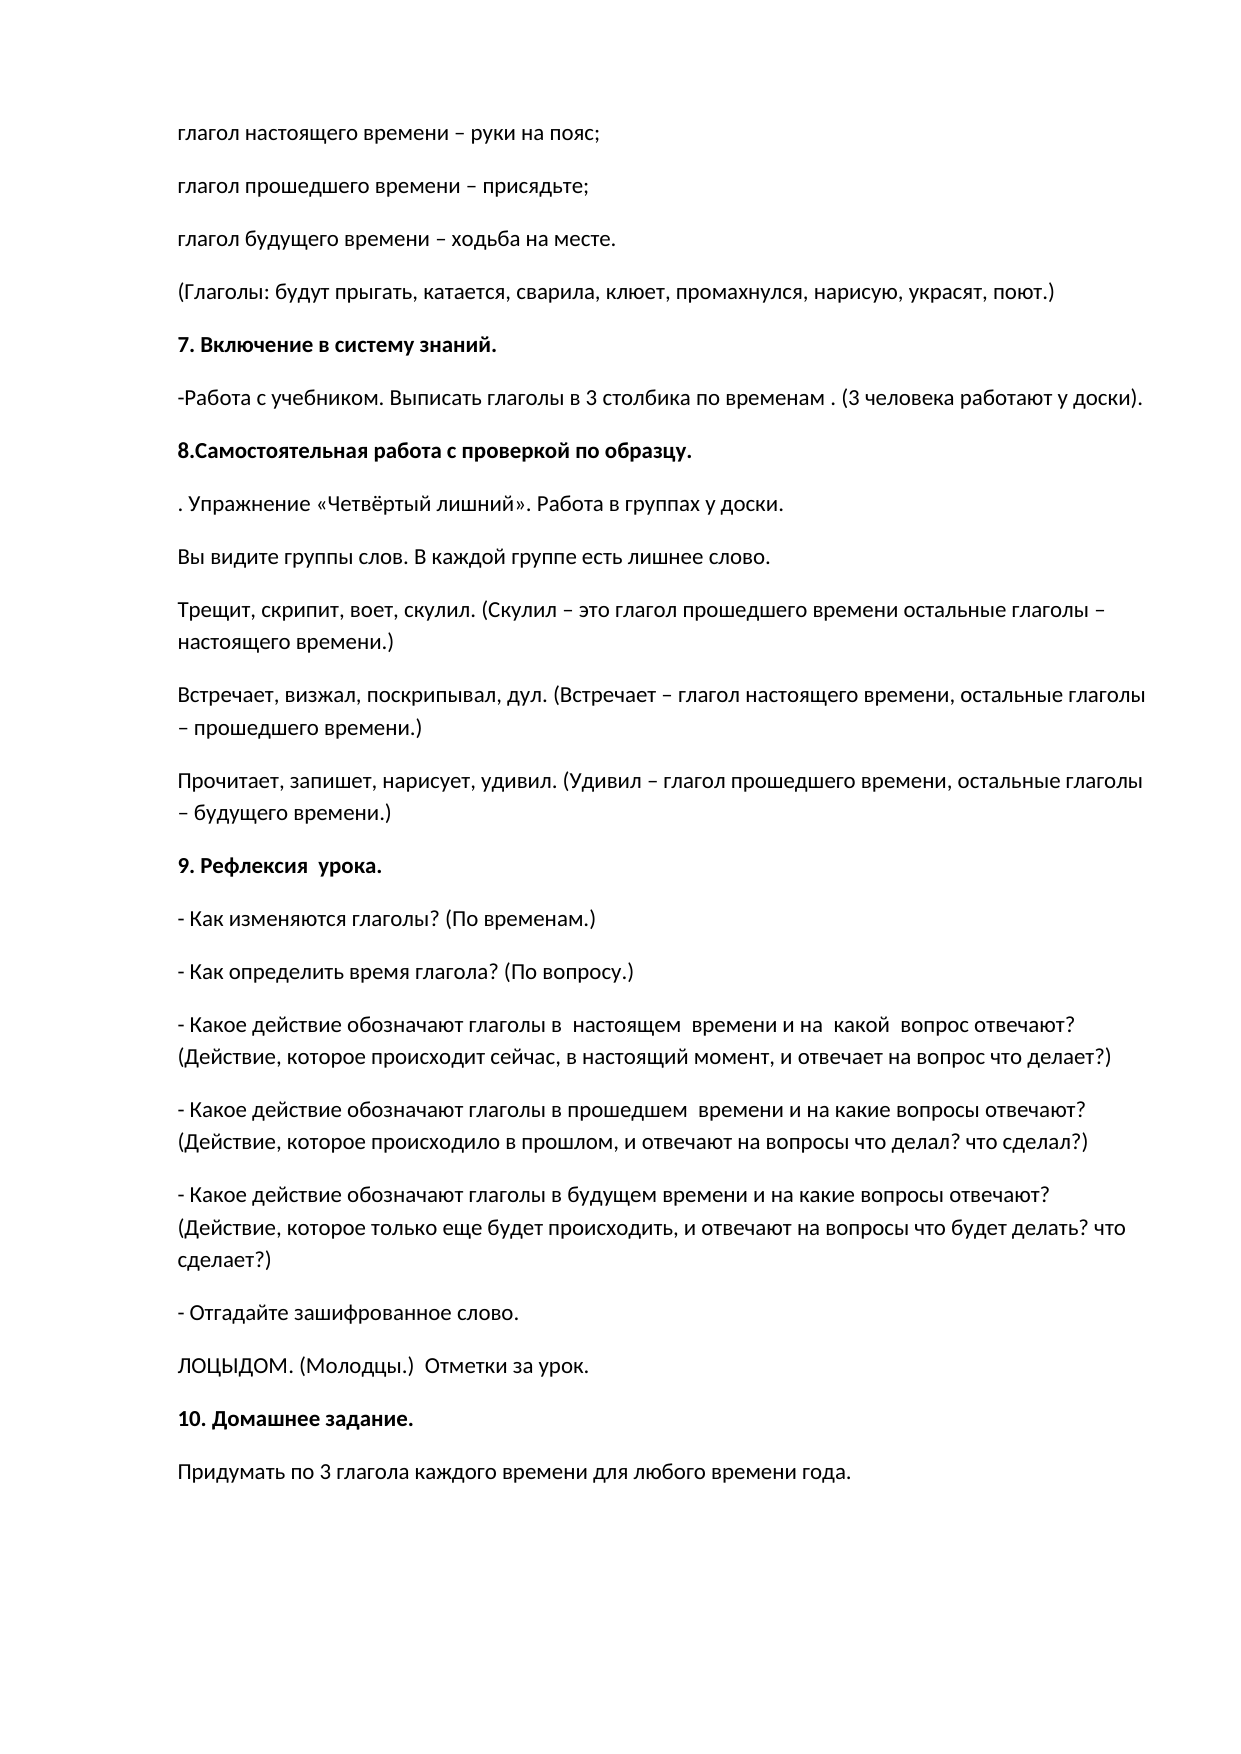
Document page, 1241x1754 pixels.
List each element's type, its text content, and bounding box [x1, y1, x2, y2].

text глагол настоящего времени – руки на пояс; [177, 118, 1152, 146]
text глагол прошедшего времени – присядьте; [177, 171, 1152, 199]
text 10. Домашнее задание. [177, 1404, 1152, 1432]
text - Как определить время глагола? (По вопросу.) [177, 957, 1152, 985]
text 8.Самостоятельная работа с проверкой по образцу. [177, 436, 1152, 464]
text (Глаголы: будут прыгать, катается, сварила, клюет, промахнулся, нарисую, украсят, поют.) [177, 277, 1152, 305]
text глагол будущего времени – ходьба на месте. [177, 224, 1152, 252]
text Прочитает, запишет, нарисует, удивил. (Удивил – глагол прошедшего времени, остальные глаголы – будущего времени.) [177, 766, 1152, 826]
text Придумать по 3 глагола каждого времени для любого времени года. [177, 1457, 1152, 1485]
text Встречает, визжал, поскрипывал, дул. (Встречает – глагол настоящего времени, остальные глаголы – прошедшего времени.) [177, 681, 1152, 741]
text Трещит, скрипит, воет, скулил. (Скулил – это глагол прошедшего времени остальные глаголы – настоящего времени.) [177, 595, 1152, 656]
text - Как изменяются глаголы? (По временам.) [177, 904, 1152, 932]
text ЛОЦЫДОМ. (Молодцы.) Отметки за урок. [177, 1351, 1152, 1379]
text - Какое действие обозначают глаголы в настоящем времени и на какой вопрос отвечают? (Действие, которое происходит сейчас, в настоящий момент, и отвечает на вопрос что делает?) [177, 1010, 1152, 1070]
text Вы видите группы слов. В каждой группе есть лишнее слово. [177, 542, 1152, 570]
text -Работа с учебником. Выписать глаголы в 3 столбика по временам . (3 человека работают у доски). [177, 383, 1152, 411]
text 9. Рефлексия урока. [177, 851, 1152, 879]
text - Отгадайте зашифрованное слово. [177, 1298, 1152, 1326]
text 7. Включение в систему знаний. [177, 330, 1152, 358]
text - Какое действие обозначают глаголы в будущем времени и на какие вопросы отвечают? (Действие, которое только еще будет происходить, и отвечают на вопросы что будет делать? что сделает?) [177, 1180, 1152, 1273]
text - Какое действие обозначают глаголы в прошедшем времени и на какие вопросы отвечают? (Действие, которое происходило в прошлом, и отвечают на вопросы что делал? что сделал?) [177, 1095, 1152, 1155]
text . Упражнение «Четвёртый лишний». Работа в группах у доски. [177, 489, 1152, 517]
